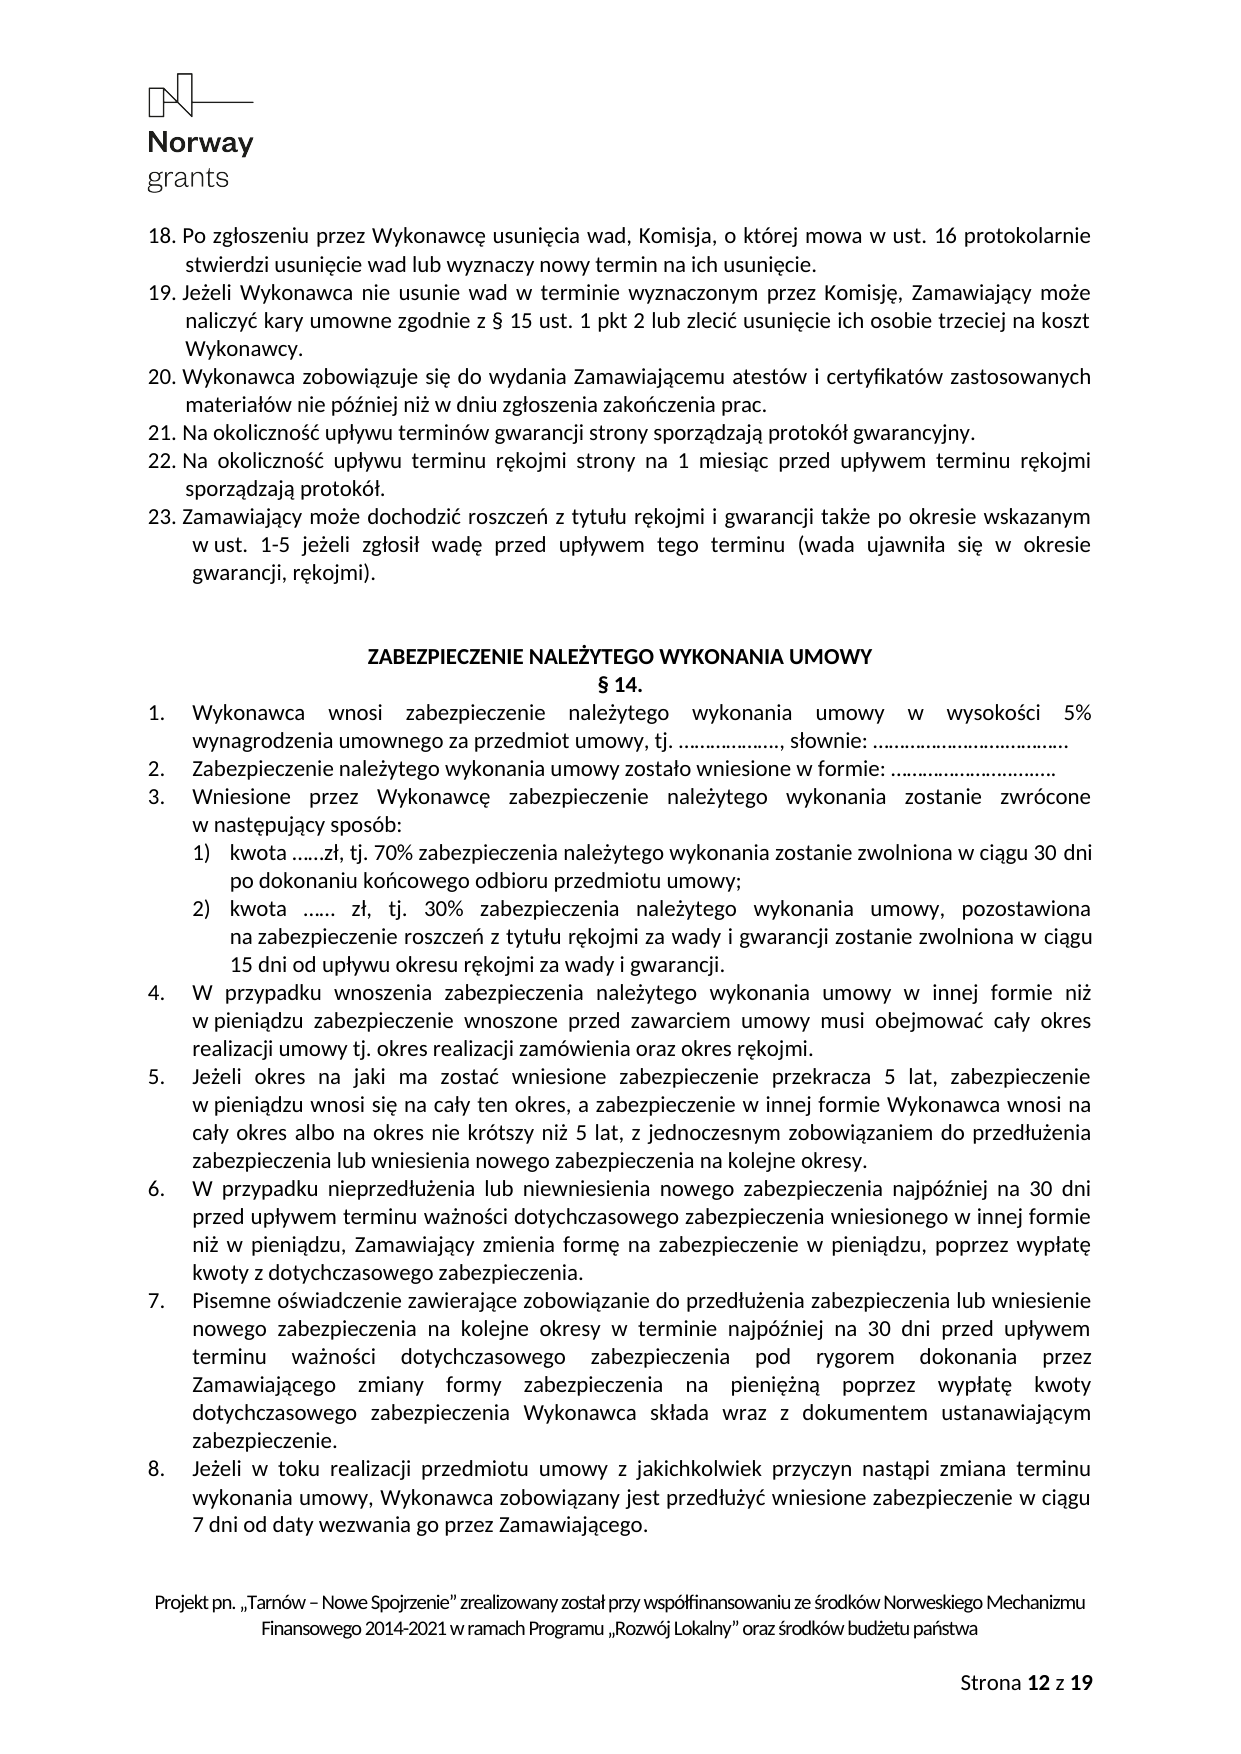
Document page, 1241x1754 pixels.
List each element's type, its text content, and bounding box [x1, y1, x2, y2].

list W przypadku nieprzedłużenia lub niewniesienia nowego zabezpieczenia najpóźniej na 30 dni przed upływem terminu ważności dotychczasowego zabezpieczenia wniesionego w innej formie niż w pieniądzu, Zamawiający zmienia formę na zabezpieczenie w pieniądzu, poprzez wypłatę kwoty z dotychczasowego zabezpieczenia. [148, 1174, 1093, 1286]
list Jeżeli w toku realizacji przedmiotu umowy z jakichkolwiek przyczyn nastąpi zmiana terminu wykonania umowy, Wykonawca zobowiązany jest przedłużyć wniesione zabezpieczenie w ciągu 7 dni od daty wezwania go przez Zamawiającego. [148, 1454, 1093, 1539]
list Wykonawca wnosi zabezpieczenie należytego wykonania umowy w wysokości 5% wynagrodzenia umownego za przedmiot umowy, tj. ………………., słownie: …………………….………… [148, 698, 1093, 754]
list Wniesione przez Wykonawcę zabezpieczenie należytego wykonania zostanie zwrócone w następujący sposób: [148, 782, 1093, 838]
list Zabezpieczenie należytego wykonania umowy zostało wniesione w formie: …………………..….…. [148, 754, 1093, 782]
picture [147, 73, 254, 193]
list kwota …… zł, tj. 30% zabezpieczenia należytego wykonania umowy, pozostawiona na zabezpieczenie roszczeń z tytułu rękojmi za wady i gwarancji zostanie zwolniona w ciągu 15 dni od upływu okresu rękojmi za wady i gwarancji. [192, 894, 1093, 978]
list Zamawiający może dochodzić roszczeń z tytułu rękojmi i gwarancji także po okresie wskazanym w ust. 1-5 jeżeli zgłosił wadę przed upływem tego terminu (wada ujawniła się w okresie gwarancji, rękojmi). [148, 502, 1093, 586]
list Wykonawca zobowiązuje się do wydania Zamawiającemu atestów i certyfikatów zastosowanych materiałów nie później niż w dniu zgłoszenia zakończenia prac. [148, 362, 1093, 418]
list Jeżeli Wykonawca nie usunie wad w terminie wyznaczonym przez Komisję, Zamawiający może naliczyć kary umowne zgodnie z § 15 ust. 1 pkt 2 lub zlecić usunięcie ich osobie trzeciej na koszt Wykonawcy. [148, 278, 1093, 362]
list Na okoliczność upływu terminu rękojmi strony na 1 miesiąc przed upływem terminu rękojmi sporządzają protokół. [148, 446, 1093, 502]
list Pisemne oświadczenie zawierające zobowiązanie do przedłużenia zabezpieczenia lub wniesienie nowego zabezpieczenia na kolejne okresy w terminie najpóźniej na 30 dni przed upływem terminu ważności dotychczasowego zabezpieczenia pod rygorem dokonania przez Zamawiającego zmiany formy zabezpieczenia na pieniężną poprzez wypłatę kwoty dotychczasowego zabezpieczenia Wykonawca składa wraz z dokumentem ustanawiającym zabezpieczenie. [148, 1286, 1093, 1454]
list kwota ……zł, tj. 70% zabezpieczenia należytego wykonania zostanie zwolniona w ciągu 30 dni po dokonaniu końcowego odbioru przedmiotu umowy; [192, 838, 1093, 894]
list Jeżeli okres na jaki ma zostać wniesione zabezpieczenie przekracza 5 lat, zabezpieczenie w pieniądzu wnosi się na cały ten okres, a zabezpieczenie w innej formie Wykonawca wnosi na cały okres albo na okres nie krótszy niż 5 lat, z jednoczesnym zobowiązaniem do przedłużenia zabezpieczenia lub wniesienia nowego zabezpieczenia na kolejne okresy. [148, 1062, 1093, 1174]
list § 14. [148, 670, 1093, 698]
list Na okoliczność upływu terminów gwarancji strony sporządzają protokół gwarancyjny. [148, 418, 1093, 446]
list W przypadku wnoszenia zabezpieczenia należytego wykonania umowy w innej formie niż w pieniądzu zabezpieczenie wnoszone przed zawarciem umowy musi obejmować cały okres realizacji umowy tj. okres realizacji zamówienia oraz okres rękojmi. [148, 978, 1093, 1062]
list Po zgłoszeniu przez Wykonawcę usunięcia wad, Komisja, o której mowa w ust. 16 protokolarnie stwierdzi usunięcie wad lub wyznaczy nowy termin na ich usunięcie. [148, 222, 1093, 278]
list ZABEZPIECZENIE NALEŻYTEGO WYKONANIA UMOWY [148, 642, 1093, 670]
